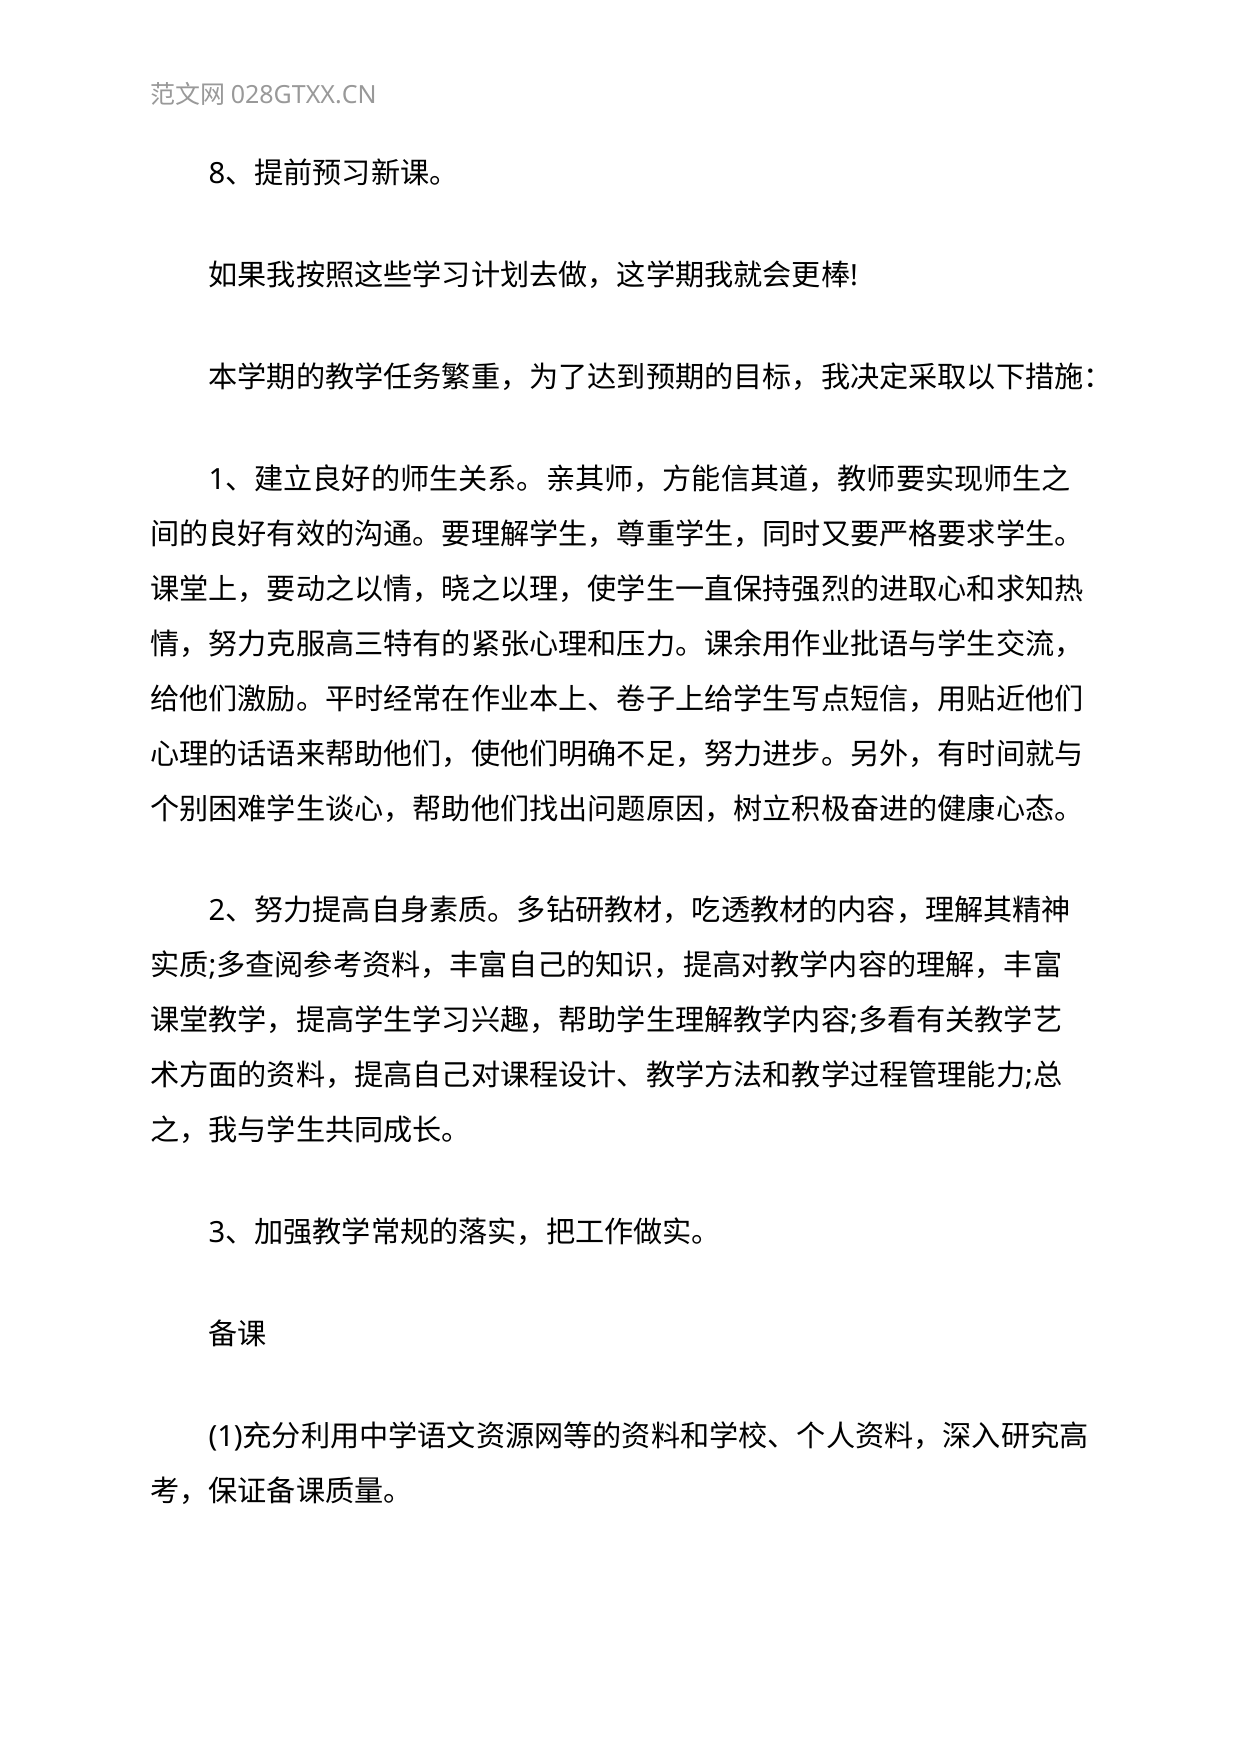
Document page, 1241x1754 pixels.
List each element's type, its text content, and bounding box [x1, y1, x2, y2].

text 8、提前预习新课。 [150, 150, 1090, 192]
text 3、加强教学常规的落实，把工作做实。 [150, 1209, 1090, 1251]
text 1、建立良好的师生关系。亲其师，方能信其道，教师要实现师生之间的良好有效的沟通。要理解学生，尊重学生，同时又要严格要求学生。课堂上，要动之以情，晓之以理，使学生一直保持强烈的进取心和求知热情，努力克服高三特有的紧张心理和压力。课余用作业批语与学生交流，给他们激励。平时经常在作业本上、卷子上给学生写点短信，用贴近他们心理的话语来帮助他们，使他们明确不足，努力进步。另外，有时间就与个别困难学生谈心，帮助他们找出问题原因，树立积极奋进的健康心态。 [150, 456, 1090, 827]
text (1)充分利用中学语文资源网等的资料和学校、个人资料，深入研究高考，保证备课质量。 [150, 1412, 1090, 1510]
text 2、努力提高自身素质。多钻研教材，吃透教材的内容，理解其精神实质;多查阅参考资料，丰富自己的知识，提高对教学内容的理解，丰富课堂教学，提高学生学习兴趣，帮助学生理解教学内容;多看有关教学艺术方面的资料，提高自己对课程设计、教学方法和教学过程管理能力;总之，我与学生共同成长。 [150, 887, 1090, 1149]
text 如果我按照这些学习计划去做，这学期我就会更棒! [150, 252, 1090, 294]
text 备课 [150, 1311, 1090, 1353]
text 本学期的教学任务繁重，为了达到预期的目标，我决定采取以下措施： [150, 354, 1090, 396]
